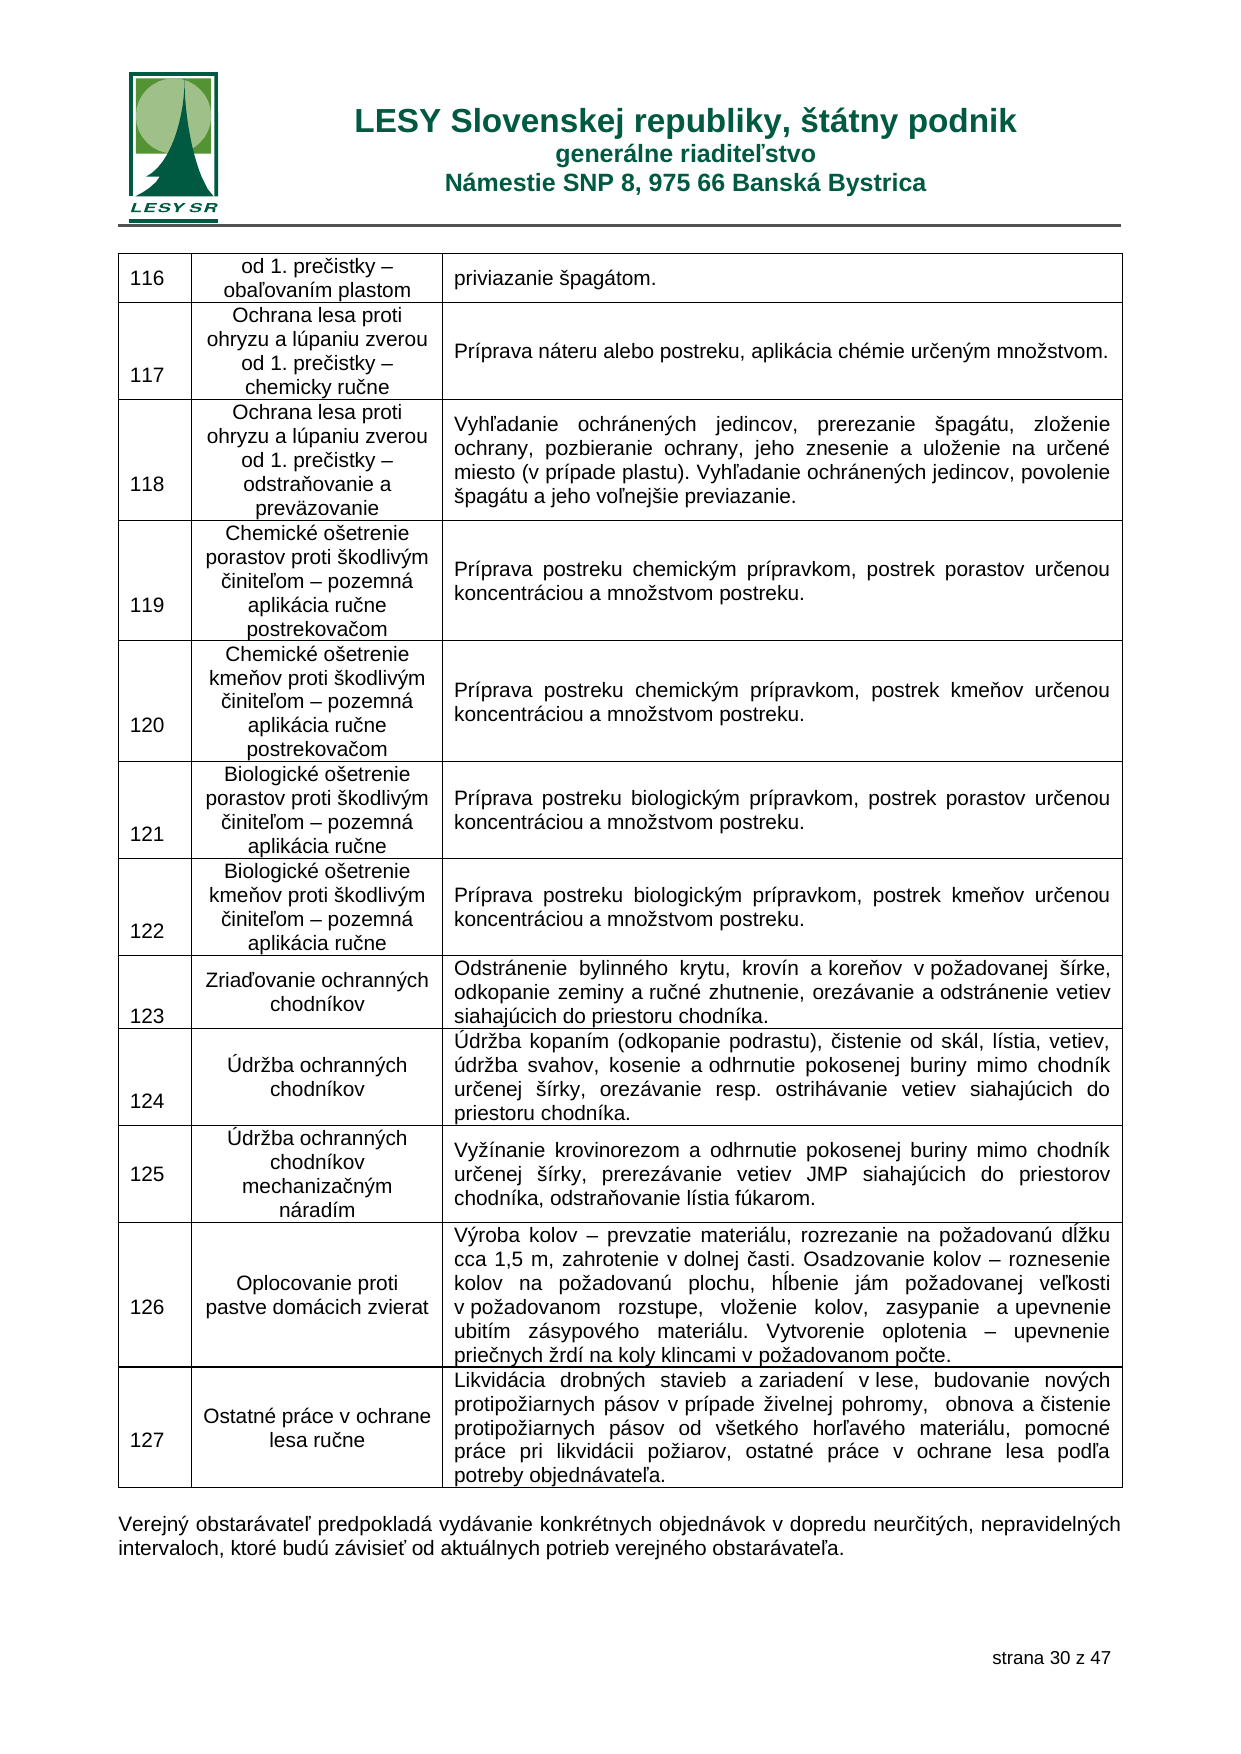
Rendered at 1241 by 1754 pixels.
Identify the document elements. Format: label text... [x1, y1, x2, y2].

table_cell Biologické ošetrenie porastov proti škodlivým činiteľom – pozemná aplikácia ručne [192, 762, 442, 858]
table_cell Príprava postreku chemickým prípravkom, postrek porastov určenou koncentráciou a množstvom postreku. [443, 521, 1122, 640]
table_cell Príprava postreku biologickým prípravkom, postrek kmeňov určenou koncentráciou a množstvom postreku. [443, 859, 1122, 955]
table_cell Zriaďovanie ochranných chodníkov [192, 956, 442, 1028]
table_cell Výroba kolov – prevzatie materiálu, rozrezanie na požadovanú dĺžku cca 1,5 m, zahrotenie v dolnej časti. Osadzovanie kolov – roznesenie kolov na požadovanú plochu, hĺbenie jám požadovanej veľkosti v požadovanom rozstupe, vloženie kolov, zasypanie a upevnenie ubitím zásypového materiálu. Vytvorenie oplotenia – upevnenie priečnych žrdí na koly klincami v požadovanom počte. [443, 1223, 1122, 1366]
table_cell Príprava postreku biologickým prípravkom, postrek porastov určenou koncentráciou a množstvom postreku. [443, 762, 1122, 858]
table_cell 122 [119, 859, 191, 955]
table_cell 126 [119, 1223, 191, 1366]
table_cell Ostatné práce v ochrane lesa ručne [192, 1368, 442, 1487]
table_cell Ochrana lesa proti ohryzu a lúpaniu zverou od 1. prečistky – chemicky ručne [192, 303, 442, 399]
table_cell 116 [119, 254, 191, 302]
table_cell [443, 254, 1122, 302]
table_cell 123 [119, 956, 191, 1028]
table_cell Údržba ochranných chodníkov mechanizačným náradím [192, 1126, 442, 1222]
table_cell Chemické ošetrenie porastov proti škodlivým činiteľom – pozemná aplikácia ručne postrekovačom [192, 521, 442, 640]
table_cell 124 [119, 1029, 191, 1125]
table_cell 127 [119, 1368, 191, 1487]
text Verejný obstarávateľ predpokladá vydávanie konkrétnych objednávok v dopredu neurčitých, nepravidelných intervaloch, ktoré budú závisieť od aktuálnych potrieb verejného obstarávateľa. [118, 1512, 1122, 1560]
table_cell Ochrana lesa proti ohryzu a lúpaniu zverou od 1. prečistky – odstraňovanie a preväzovanie [192, 400, 442, 519]
table_cell Príprava náteru alebo postreku, aplikácia chémie určeným množstvom. [443, 303, 1122, 399]
table_cell Vyžínanie krovinorezom a odhrnutie pokosenej buriny mimo chodník určenej šírky, prerezávanie vetiev JMP siahajúcich do priestorov chodníka, odstraňovanie lístia fúkarom. [443, 1126, 1122, 1222]
table_cell 118 [119, 400, 191, 519]
table_cell Príprava postreku chemickým prípravkom, postrek kmeňov určenou koncentráciou a množstvom postreku. [443, 641, 1122, 761]
table_cell 121 [119, 762, 191, 858]
table_cell Odstránenie bylinného krytu, krovín a koreňov v požadovanej šírke, odkopanie zeminy a ručné zhutnenie, orezávanie a odstránenie vetiev siahajúcich do priestoru chodníka. [443, 956, 1122, 1028]
table_cell Údržba ochranných chodníkov [192, 1029, 442, 1125]
table_cell 117 [119, 303, 191, 399]
table_cell 119 [119, 521, 191, 640]
table_cell 125 [119, 1126, 191, 1222]
table_cell Údržba kopaním (odkopanie podrastu), čistenie od skál, lístia, vetiev, údržba svahov, kosenie a odhrnutie pokosenej buriny mimo chodník určenej šírky, orezávanie resp. ostrihávanie vetiev siahajúcich do priestoru chodníka. [443, 1029, 1122, 1125]
table_cell Oplocovanie proti pastve domácich zvierat [192, 1223, 442, 1366]
table_cell Biologické ošetrenie kmeňov proti škodlivým činiteľom – pozemná aplikácia ručne [192, 859, 442, 955]
table_cell Vyhľadanie ochránených jedincov, prerezanie špagátu, zloženie ochrany, pozbieranie ochrany, jeho znesenie a uloženie na určené miesto (v prípade plastu). Vyhľadanie ochránených jedincov, povolenie špagátu a jeho voľnejšie previazanie. [443, 400, 1122, 519]
table_cell Likvidácia drobných stavieb a zariadení v lese, budovanie nových protipožiarnych pásov v prípade živelnej pohromy, obnova a čistenie protipožiarnych pásov od všetkého horľavého materiálu, pomocné práce pri likvidácii požiarov, ostatné práce v ochrane lesa podľa potreby objednávateľa. [443, 1368, 1122, 1487]
table_cell Chemické ošetrenie kmeňov proti škodlivým činiteľom – pozemná aplikácia ručne postrekovačom [192, 641, 442, 761]
table_cell 120 [119, 641, 191, 761]
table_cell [192, 254, 442, 302]
